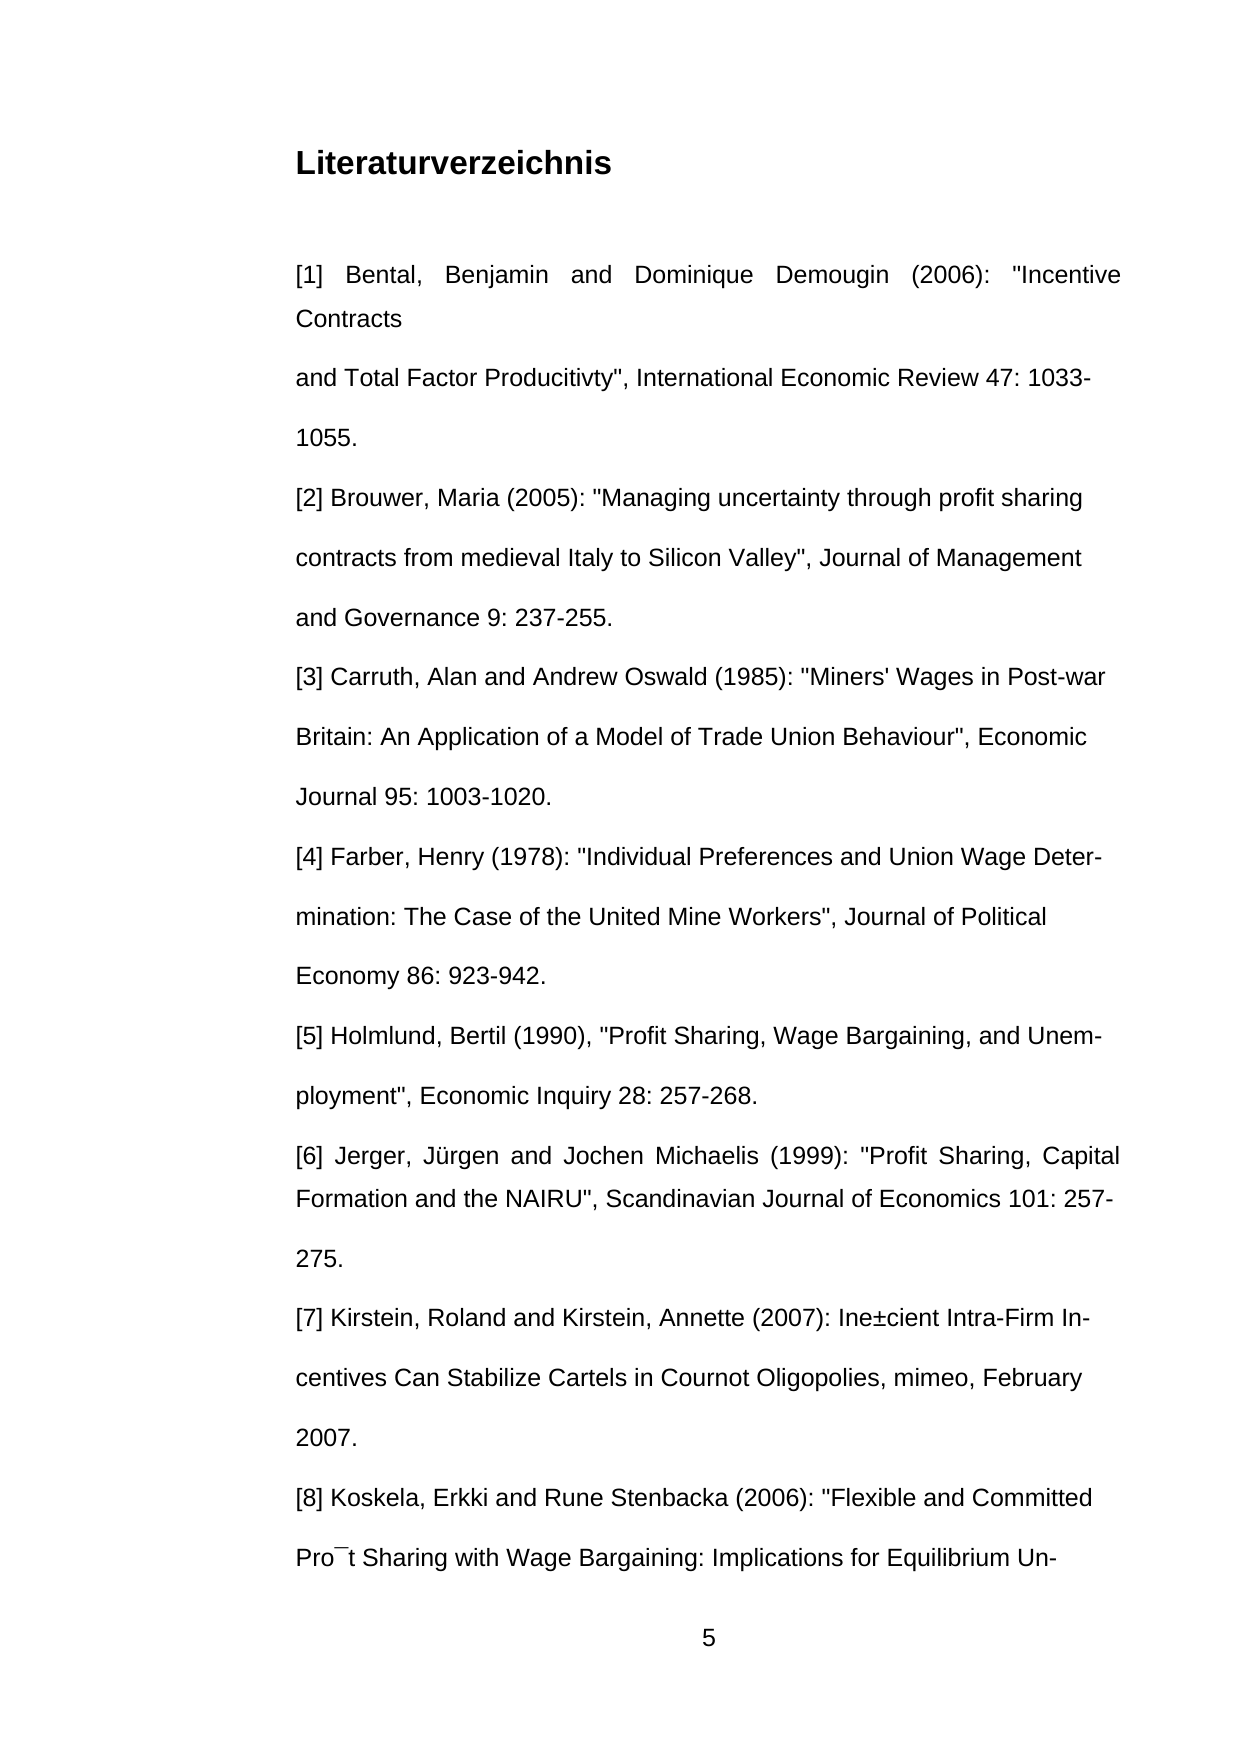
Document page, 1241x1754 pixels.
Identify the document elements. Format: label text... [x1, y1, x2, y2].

text [5] Holmlund, Bertil (1990), "Profit Sharing, Wage Bargaining, and Unem- [295, 1021, 1122, 1050]
text Economy 86: 923-942. [295, 961, 1122, 990]
text [7] Kirstein, Roland and Kirstein, Annette (2007): Ine±cient Intra-Firm In- [295, 1303, 1122, 1332]
text [4] Farber, Henry (1978): "Individual Preferences and Union Wage Deter- [295, 842, 1122, 871]
text ployment", Economic Inquiry 28: 257-268. [295, 1081, 1122, 1110]
text 1055. [295, 423, 1122, 452]
text centives Can Stabilize Cartels in Cournot Oligopolies, mimeo, February [295, 1363, 1122, 1392]
text [3] Carruth, Alan and Andrew Oswald (1985): "Miners' Wages in Post-war [295, 662, 1122, 691]
text [8] Koskela, Erkki and Rune Stenbacka (2006): "Flexible and Committed [295, 1483, 1122, 1512]
text [1] Bental, Benjamin and Dominique Demougin (2006): "Incentive Contracts [295, 261, 1122, 332]
text and Total Factor Producitivty", International Economic Review 47: 1033- [295, 363, 1122, 392]
text Britain: An Application of a Model of Trade Union Behaviour", Economic [295, 722, 1122, 751]
text 275. [295, 1244, 1122, 1272]
text contracts from medieval Italy to Silicon Valley", Journal of Management [295, 543, 1122, 572]
text 2007. [295, 1423, 1122, 1452]
text Journal 95: 1003-1020. [295, 782, 1122, 811]
subtitle Literaturverzeichnis [295, 143, 1122, 182]
text and Governance 9: 237-255. [295, 603, 1122, 631]
text [2] Brouwer, Maria (2005): "Managing uncertainty through profit sharing [295, 483, 1122, 512]
text Pro¯t Sharing with Wage Bargaining: Implications for Equilibrium Un- [295, 1543, 1122, 1571]
text mination: The Case of the United Mine Workers", Journal of Political [295, 902, 1122, 930]
text [6] Jerger, Jürgen and Jochen Michaelis (1999): "Profit Sharing, Capital Formation and the NAIRU", Scandinavian Journal of Economics 101: 257- [295, 1141, 1122, 1213]
